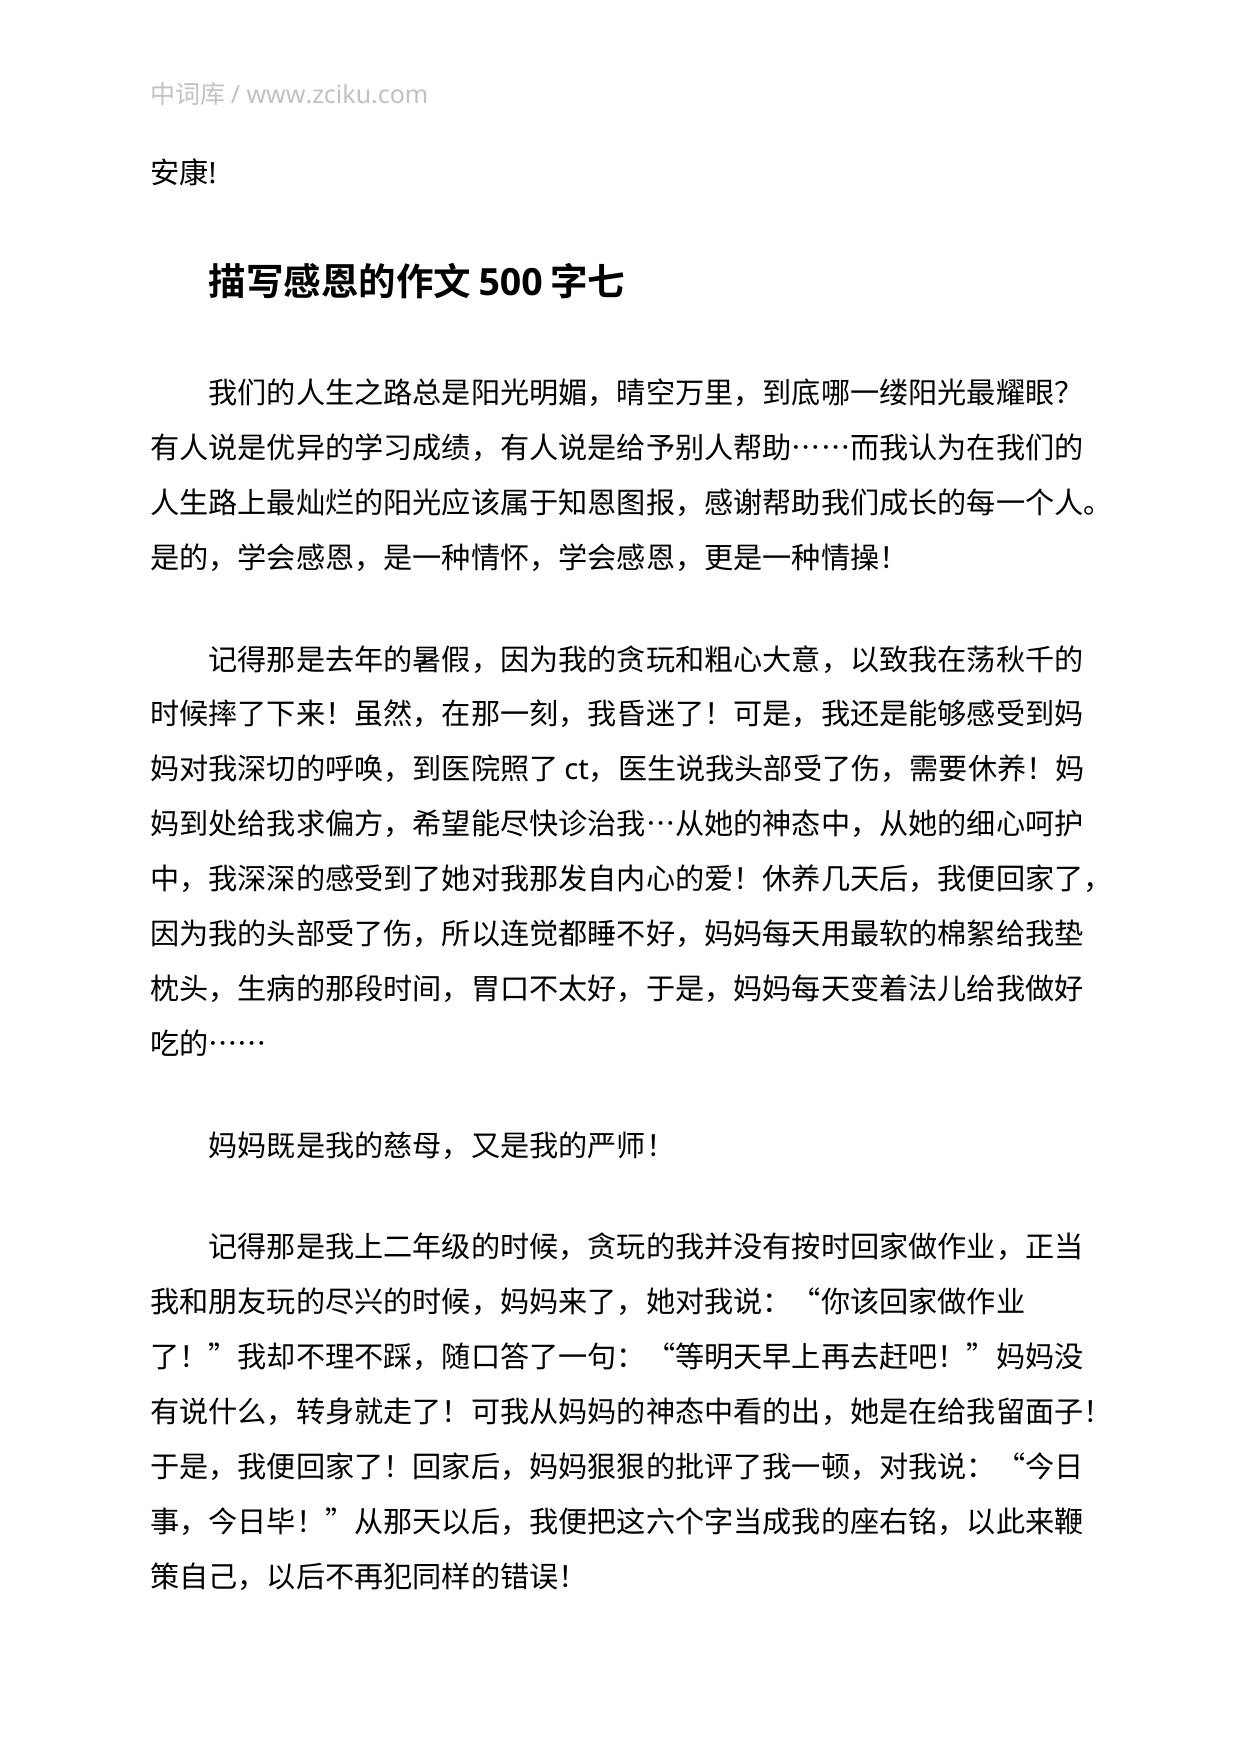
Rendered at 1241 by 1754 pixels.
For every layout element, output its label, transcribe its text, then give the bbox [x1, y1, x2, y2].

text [150, 150, 1090, 192]
text 我们的人生之路总是阳光明媚，晴空万里，到底哪一缕阳光最耀眼？有人说是优异的学习成绩，有人说是给予别人帮助……而我认为在我们的人生路上最灿烂的阳光应该属于知恩图报，感谢帮助我们成长的每一个人。是的，学会感恩，是一种情怀，学会感恩，更是一种情操！ [150, 369, 1090, 577]
text 妈妈既是我的慈母，又是我的严师！ [150, 1122, 1090, 1164]
text 描写感恩的作文500字七 [150, 252, 1090, 306]
text 记得那是去年的暑假，因为我的贪玩和粗心大意，以致我在荡秋千的时候摔了下来！虽然，在那一刻，我昏迷了！可是，我还是能够感受到妈妈对我深切的呼唤，到医院照了ct，医生说我头部受了伤，需要休养！妈妈到处给我求偏方，希望能尽快诊治我…从她的神态中，从她的细心呵护中，我深深的感受到了她对我那发自内心的爱！休养几天后，我便回家了，因为我的头部受了伤，所以连觉都睡不好，妈妈每天用最软的棉絮给我垫枕头，生病的那段时间，胃口不太好，于是，妈妈每天变着法儿给我做好吃的…… [150, 636, 1090, 1063]
text 记得那是我上二年级的时候，贪玩的我并没有按时回家做作业，正当我和朋友玩的尽兴的时候，妈妈来了，她对我说：“你该回家做作业了！”我却不理不踩，随口答了一句：“等明天早上再去赶吧！”妈妈没有说什么，转身就走了！可我从妈妈的神态中看的出，她是在给我留面子！于是，我便回家了！回家后，妈妈狠狠的批评了我一顿，对我说：“今日事，今日毕！”从那天以后，我便把这六个字当成我的座右铭，以此来鞭策自己，以后不再犯同样的错误！ [150, 1224, 1090, 1596]
